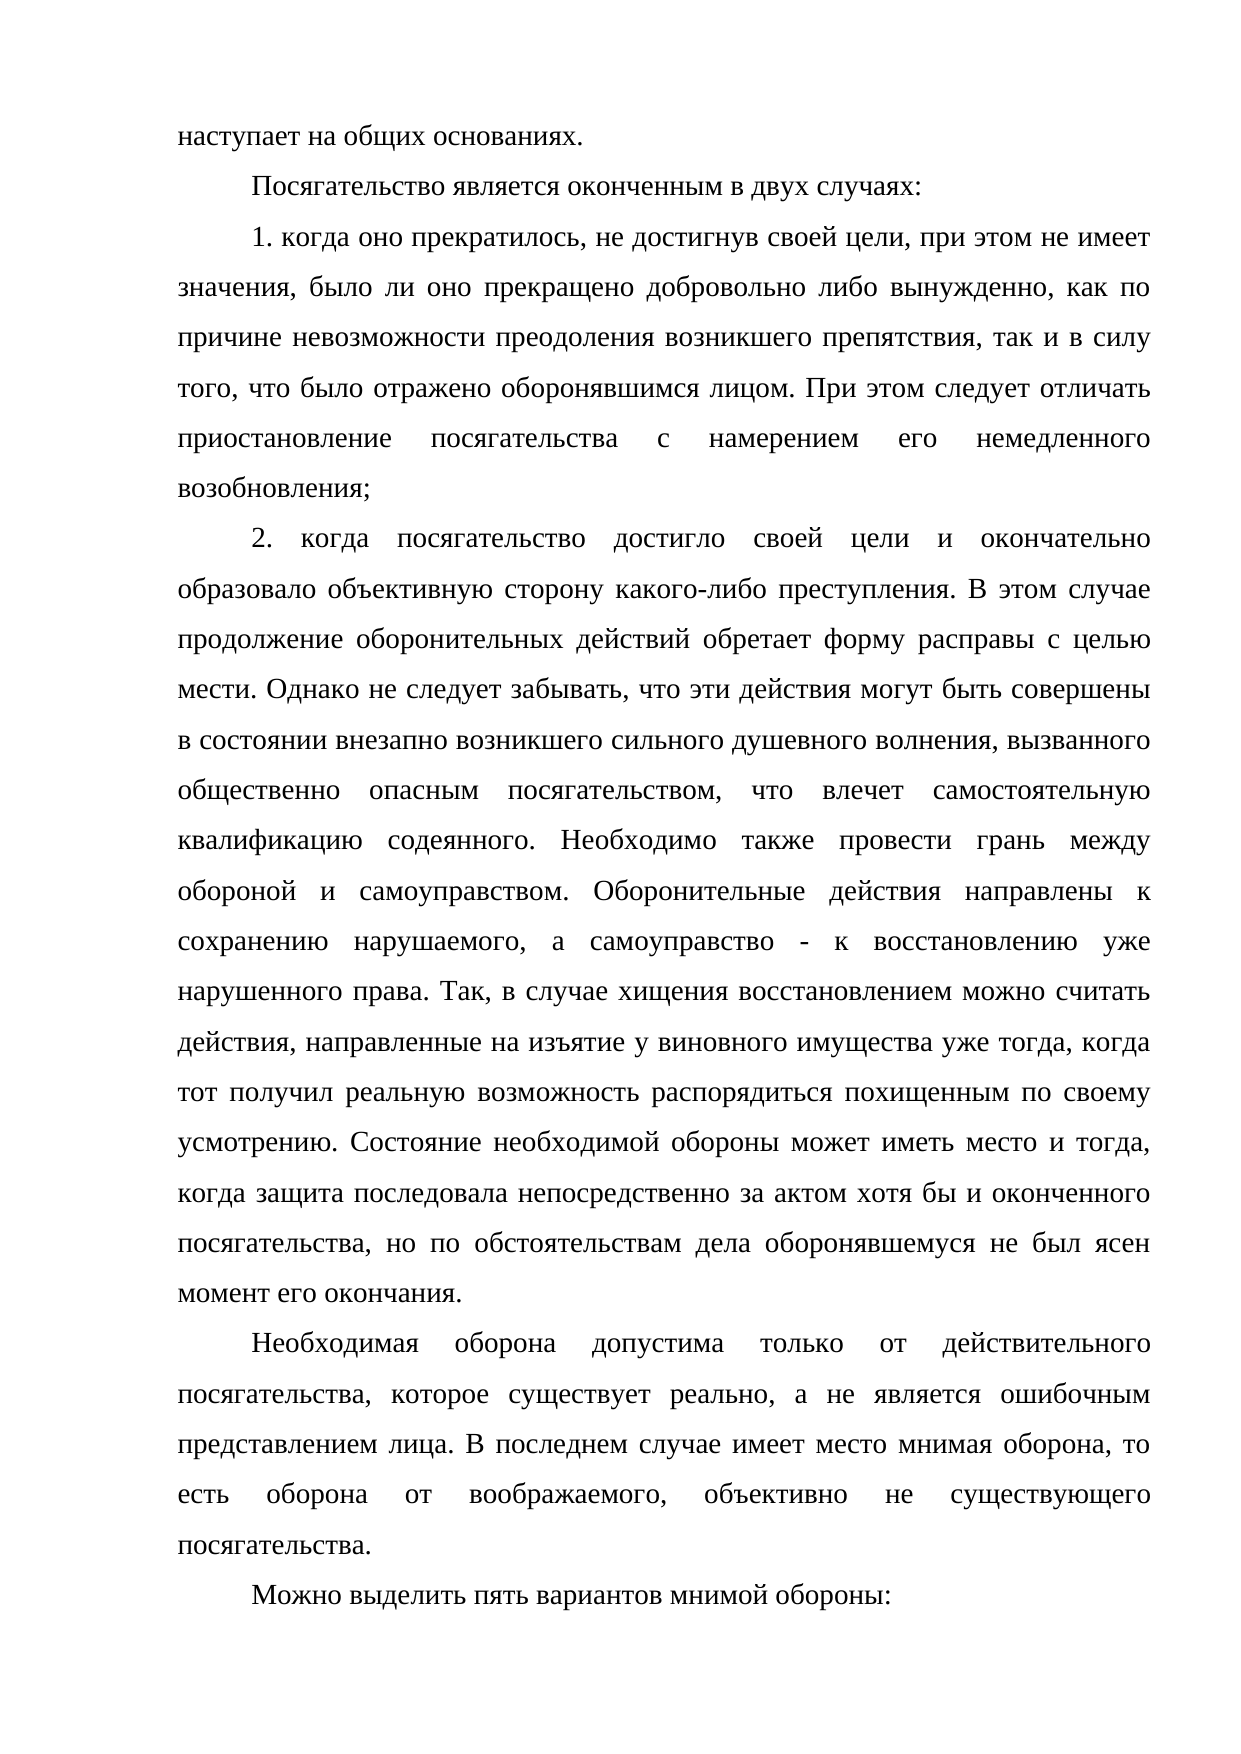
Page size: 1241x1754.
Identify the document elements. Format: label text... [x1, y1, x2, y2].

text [177, 118, 1152, 152]
text 2. когда посягательство достигло своей цели и окончательно образовало объективную сторону какого-либо преступления. В этом случае продолжение оборонительных действий обретает форму расправы с целью мести. Однако не следует забывать, что эти действия могут быть совершены в состоянии внезапно возникшего сильного душевного волнения, вызванного общественно опасным посягательством, что влечет самостоятельную квалификацию содеянного. Необходимо также провести грань между обороной и самоуправством. Оборонительные действия направлены к сохранению нарушаемого, а самоуправство - к восстановлению уже нарушенного права. Так, в случае хищения восстановлением можно считать действия, направленные на изъятие у виновного имущества уже тогда, когда тот получил реальную возможность распорядиться похищенным по своему усмотрению. Состояние необходимой обороны может иметь место и тогда, когда защита последовала непосредственно за актом хотя бы и оконченного посягательства, но по обстоятельствам дела оборонявшемуся не был ясен момент его окончания. [177, 521, 1152, 1309]
text 1. когда оно прекратилось, не достигнув своей цели, при этом не имеет значения, было ли оно прекращено добровольно либо вынужденно, как по причине невозможности преодоления возникшего препятствия, так и в силу того, что было отражено оборонявшимся лицом. При этом следует отличать приостановление посягательства с намерением его немедленного возобновления; [177, 219, 1152, 504]
text Можно выделить пять вариантов мнимой обороны: [177, 1577, 1152, 1611]
text Посягательство является оконченным в двух случаях: [177, 168, 1152, 202]
text Необходимая оборона допустима только от действительного посягательства, которое существует реально, а не является ошибочным представлением лица. В последнем случае имеет место мнимая оборона, то есть оборона от воображаемого, объективно не существующего посягательства. [177, 1326, 1152, 1560]
